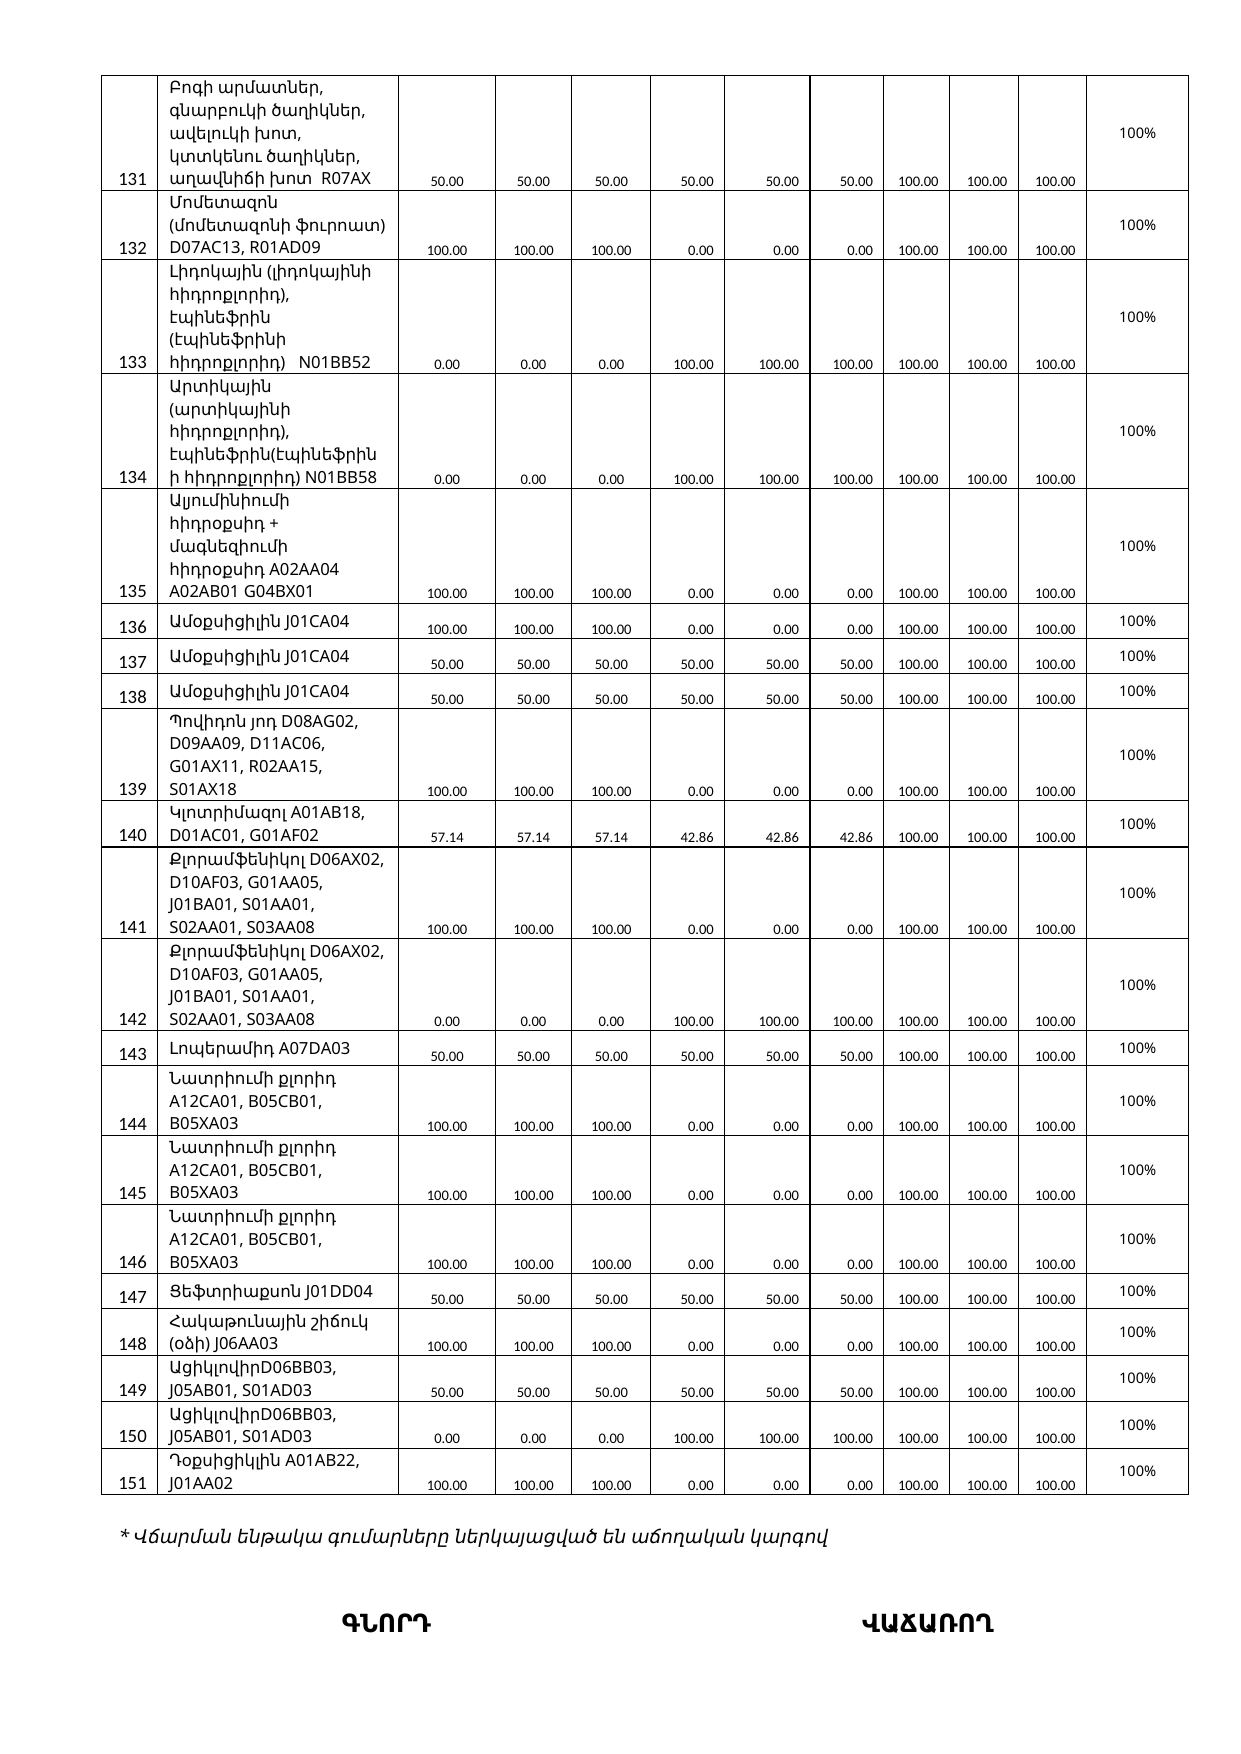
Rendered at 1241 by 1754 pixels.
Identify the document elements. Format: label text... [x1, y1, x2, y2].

text * Վճարման ենթակա գումարները ներկայացված են աճողական կարգով [118, 1523, 1171, 1549]
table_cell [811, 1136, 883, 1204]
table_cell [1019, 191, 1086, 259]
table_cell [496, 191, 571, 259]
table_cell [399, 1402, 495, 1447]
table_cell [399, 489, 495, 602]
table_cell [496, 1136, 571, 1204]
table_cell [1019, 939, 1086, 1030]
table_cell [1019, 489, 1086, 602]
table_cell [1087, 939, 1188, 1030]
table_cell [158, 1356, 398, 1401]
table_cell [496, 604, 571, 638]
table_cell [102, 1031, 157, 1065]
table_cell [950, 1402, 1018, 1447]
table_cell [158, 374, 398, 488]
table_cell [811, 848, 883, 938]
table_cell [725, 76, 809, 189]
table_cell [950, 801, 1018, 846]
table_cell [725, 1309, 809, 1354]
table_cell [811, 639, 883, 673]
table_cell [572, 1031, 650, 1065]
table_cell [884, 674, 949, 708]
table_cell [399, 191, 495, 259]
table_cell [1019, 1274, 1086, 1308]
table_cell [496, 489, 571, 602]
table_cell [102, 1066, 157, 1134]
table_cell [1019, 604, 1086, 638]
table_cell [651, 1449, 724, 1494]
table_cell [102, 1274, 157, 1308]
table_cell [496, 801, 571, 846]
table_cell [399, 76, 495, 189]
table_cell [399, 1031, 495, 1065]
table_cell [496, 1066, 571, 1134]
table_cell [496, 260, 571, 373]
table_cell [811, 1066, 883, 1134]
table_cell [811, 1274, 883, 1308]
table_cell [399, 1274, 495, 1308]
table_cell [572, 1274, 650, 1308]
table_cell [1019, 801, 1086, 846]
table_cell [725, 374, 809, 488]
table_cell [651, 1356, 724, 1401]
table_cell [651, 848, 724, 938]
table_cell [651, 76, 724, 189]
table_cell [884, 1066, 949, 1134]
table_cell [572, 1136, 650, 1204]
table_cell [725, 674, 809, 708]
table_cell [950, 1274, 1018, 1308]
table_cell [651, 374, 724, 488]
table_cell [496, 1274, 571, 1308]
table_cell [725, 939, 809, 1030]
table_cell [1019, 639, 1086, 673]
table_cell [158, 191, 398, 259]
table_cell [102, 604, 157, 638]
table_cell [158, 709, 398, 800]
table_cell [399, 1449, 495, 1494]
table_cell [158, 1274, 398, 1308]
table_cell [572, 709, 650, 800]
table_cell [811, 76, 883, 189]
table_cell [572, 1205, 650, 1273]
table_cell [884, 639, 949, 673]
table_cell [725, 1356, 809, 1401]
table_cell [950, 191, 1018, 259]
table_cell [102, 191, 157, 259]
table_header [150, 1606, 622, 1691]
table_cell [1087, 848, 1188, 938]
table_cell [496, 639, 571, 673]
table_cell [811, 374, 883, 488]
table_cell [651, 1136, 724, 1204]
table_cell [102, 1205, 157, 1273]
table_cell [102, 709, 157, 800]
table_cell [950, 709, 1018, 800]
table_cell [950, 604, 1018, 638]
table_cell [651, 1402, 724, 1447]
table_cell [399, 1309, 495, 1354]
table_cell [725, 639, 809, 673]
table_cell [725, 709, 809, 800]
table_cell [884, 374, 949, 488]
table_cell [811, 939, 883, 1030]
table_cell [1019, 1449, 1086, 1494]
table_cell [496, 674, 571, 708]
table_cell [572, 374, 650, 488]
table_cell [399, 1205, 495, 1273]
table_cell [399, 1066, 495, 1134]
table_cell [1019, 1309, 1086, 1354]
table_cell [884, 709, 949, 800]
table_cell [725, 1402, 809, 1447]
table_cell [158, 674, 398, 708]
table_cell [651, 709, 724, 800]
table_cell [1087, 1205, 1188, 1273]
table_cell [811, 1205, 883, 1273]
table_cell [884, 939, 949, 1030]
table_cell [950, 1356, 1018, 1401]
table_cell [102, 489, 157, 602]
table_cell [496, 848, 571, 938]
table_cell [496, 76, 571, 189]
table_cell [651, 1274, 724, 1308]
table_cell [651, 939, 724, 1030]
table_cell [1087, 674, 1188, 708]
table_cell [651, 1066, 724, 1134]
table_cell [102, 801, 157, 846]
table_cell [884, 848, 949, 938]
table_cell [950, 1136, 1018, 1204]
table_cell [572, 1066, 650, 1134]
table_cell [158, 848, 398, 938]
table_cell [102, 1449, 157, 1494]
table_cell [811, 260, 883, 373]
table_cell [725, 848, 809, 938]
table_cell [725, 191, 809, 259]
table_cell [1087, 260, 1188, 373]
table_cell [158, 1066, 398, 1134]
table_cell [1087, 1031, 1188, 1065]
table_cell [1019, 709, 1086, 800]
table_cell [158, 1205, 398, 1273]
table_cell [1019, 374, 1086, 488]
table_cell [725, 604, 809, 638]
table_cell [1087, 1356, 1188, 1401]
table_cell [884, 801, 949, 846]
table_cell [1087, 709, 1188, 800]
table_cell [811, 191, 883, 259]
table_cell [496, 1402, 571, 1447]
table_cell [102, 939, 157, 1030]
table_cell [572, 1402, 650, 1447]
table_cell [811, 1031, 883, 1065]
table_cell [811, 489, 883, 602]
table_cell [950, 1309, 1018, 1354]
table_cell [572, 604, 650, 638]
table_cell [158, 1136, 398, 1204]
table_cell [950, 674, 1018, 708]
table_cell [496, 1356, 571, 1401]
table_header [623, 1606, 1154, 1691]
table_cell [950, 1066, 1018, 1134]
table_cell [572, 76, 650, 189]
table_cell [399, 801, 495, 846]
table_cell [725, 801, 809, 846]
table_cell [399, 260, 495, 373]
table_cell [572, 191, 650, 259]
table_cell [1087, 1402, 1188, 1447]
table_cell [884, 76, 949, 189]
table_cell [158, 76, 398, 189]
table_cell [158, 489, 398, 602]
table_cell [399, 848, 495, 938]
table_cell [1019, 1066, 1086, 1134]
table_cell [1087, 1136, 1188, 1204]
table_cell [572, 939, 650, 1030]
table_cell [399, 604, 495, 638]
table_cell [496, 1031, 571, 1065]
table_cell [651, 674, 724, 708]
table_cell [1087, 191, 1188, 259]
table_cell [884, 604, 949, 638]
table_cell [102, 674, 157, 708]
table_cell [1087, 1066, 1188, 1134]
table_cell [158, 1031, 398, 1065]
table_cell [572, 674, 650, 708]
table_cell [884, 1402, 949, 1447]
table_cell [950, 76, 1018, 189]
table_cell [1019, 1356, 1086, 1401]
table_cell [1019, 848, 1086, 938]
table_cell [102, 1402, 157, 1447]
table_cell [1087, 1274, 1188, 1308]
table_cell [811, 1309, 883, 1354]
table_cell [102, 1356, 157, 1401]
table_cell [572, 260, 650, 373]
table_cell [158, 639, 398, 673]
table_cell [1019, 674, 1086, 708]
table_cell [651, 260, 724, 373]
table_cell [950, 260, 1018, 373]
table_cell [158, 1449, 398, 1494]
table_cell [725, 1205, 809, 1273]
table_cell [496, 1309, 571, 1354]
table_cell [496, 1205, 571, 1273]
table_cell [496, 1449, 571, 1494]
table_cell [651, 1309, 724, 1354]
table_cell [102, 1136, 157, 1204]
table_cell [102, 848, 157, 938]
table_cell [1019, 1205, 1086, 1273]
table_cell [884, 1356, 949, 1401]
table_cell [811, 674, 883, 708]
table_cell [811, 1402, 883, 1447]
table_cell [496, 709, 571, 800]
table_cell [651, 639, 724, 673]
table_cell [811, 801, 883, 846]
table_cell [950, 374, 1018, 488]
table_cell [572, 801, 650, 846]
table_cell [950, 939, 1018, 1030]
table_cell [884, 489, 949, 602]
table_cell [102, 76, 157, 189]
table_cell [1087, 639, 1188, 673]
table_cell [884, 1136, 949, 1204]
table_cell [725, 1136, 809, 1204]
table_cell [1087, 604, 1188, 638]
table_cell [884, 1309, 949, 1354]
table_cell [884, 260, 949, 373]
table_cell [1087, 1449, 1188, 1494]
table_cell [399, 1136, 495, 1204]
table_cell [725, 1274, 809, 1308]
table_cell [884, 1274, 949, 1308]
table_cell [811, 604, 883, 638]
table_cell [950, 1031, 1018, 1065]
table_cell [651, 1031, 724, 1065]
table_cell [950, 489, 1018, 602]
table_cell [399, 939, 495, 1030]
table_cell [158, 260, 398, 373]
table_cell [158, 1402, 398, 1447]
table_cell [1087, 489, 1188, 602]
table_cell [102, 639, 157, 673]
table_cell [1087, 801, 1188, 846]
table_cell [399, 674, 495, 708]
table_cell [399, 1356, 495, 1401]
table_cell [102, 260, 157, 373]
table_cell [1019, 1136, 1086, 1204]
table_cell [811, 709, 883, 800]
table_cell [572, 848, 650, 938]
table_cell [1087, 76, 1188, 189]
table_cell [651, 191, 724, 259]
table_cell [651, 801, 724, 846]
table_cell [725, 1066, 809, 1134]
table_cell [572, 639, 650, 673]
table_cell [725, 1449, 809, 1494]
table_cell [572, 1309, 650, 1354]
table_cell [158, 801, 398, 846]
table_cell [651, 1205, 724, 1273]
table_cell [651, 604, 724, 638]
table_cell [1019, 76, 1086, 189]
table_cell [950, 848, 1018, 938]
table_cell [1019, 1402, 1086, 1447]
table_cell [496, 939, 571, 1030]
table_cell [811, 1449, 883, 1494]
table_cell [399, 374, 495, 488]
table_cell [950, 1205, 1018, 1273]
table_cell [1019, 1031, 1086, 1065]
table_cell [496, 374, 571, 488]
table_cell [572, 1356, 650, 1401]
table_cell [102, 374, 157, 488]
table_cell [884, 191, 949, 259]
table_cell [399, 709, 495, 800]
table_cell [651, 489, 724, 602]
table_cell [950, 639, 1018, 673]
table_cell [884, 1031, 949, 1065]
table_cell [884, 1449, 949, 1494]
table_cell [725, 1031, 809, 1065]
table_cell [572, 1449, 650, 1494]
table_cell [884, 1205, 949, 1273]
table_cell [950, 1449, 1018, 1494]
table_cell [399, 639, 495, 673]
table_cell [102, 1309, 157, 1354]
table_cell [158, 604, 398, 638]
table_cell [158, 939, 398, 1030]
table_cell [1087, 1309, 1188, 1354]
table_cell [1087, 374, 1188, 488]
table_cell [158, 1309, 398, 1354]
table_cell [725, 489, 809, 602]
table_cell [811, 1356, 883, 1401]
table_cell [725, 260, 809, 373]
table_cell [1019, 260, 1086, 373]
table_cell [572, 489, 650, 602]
